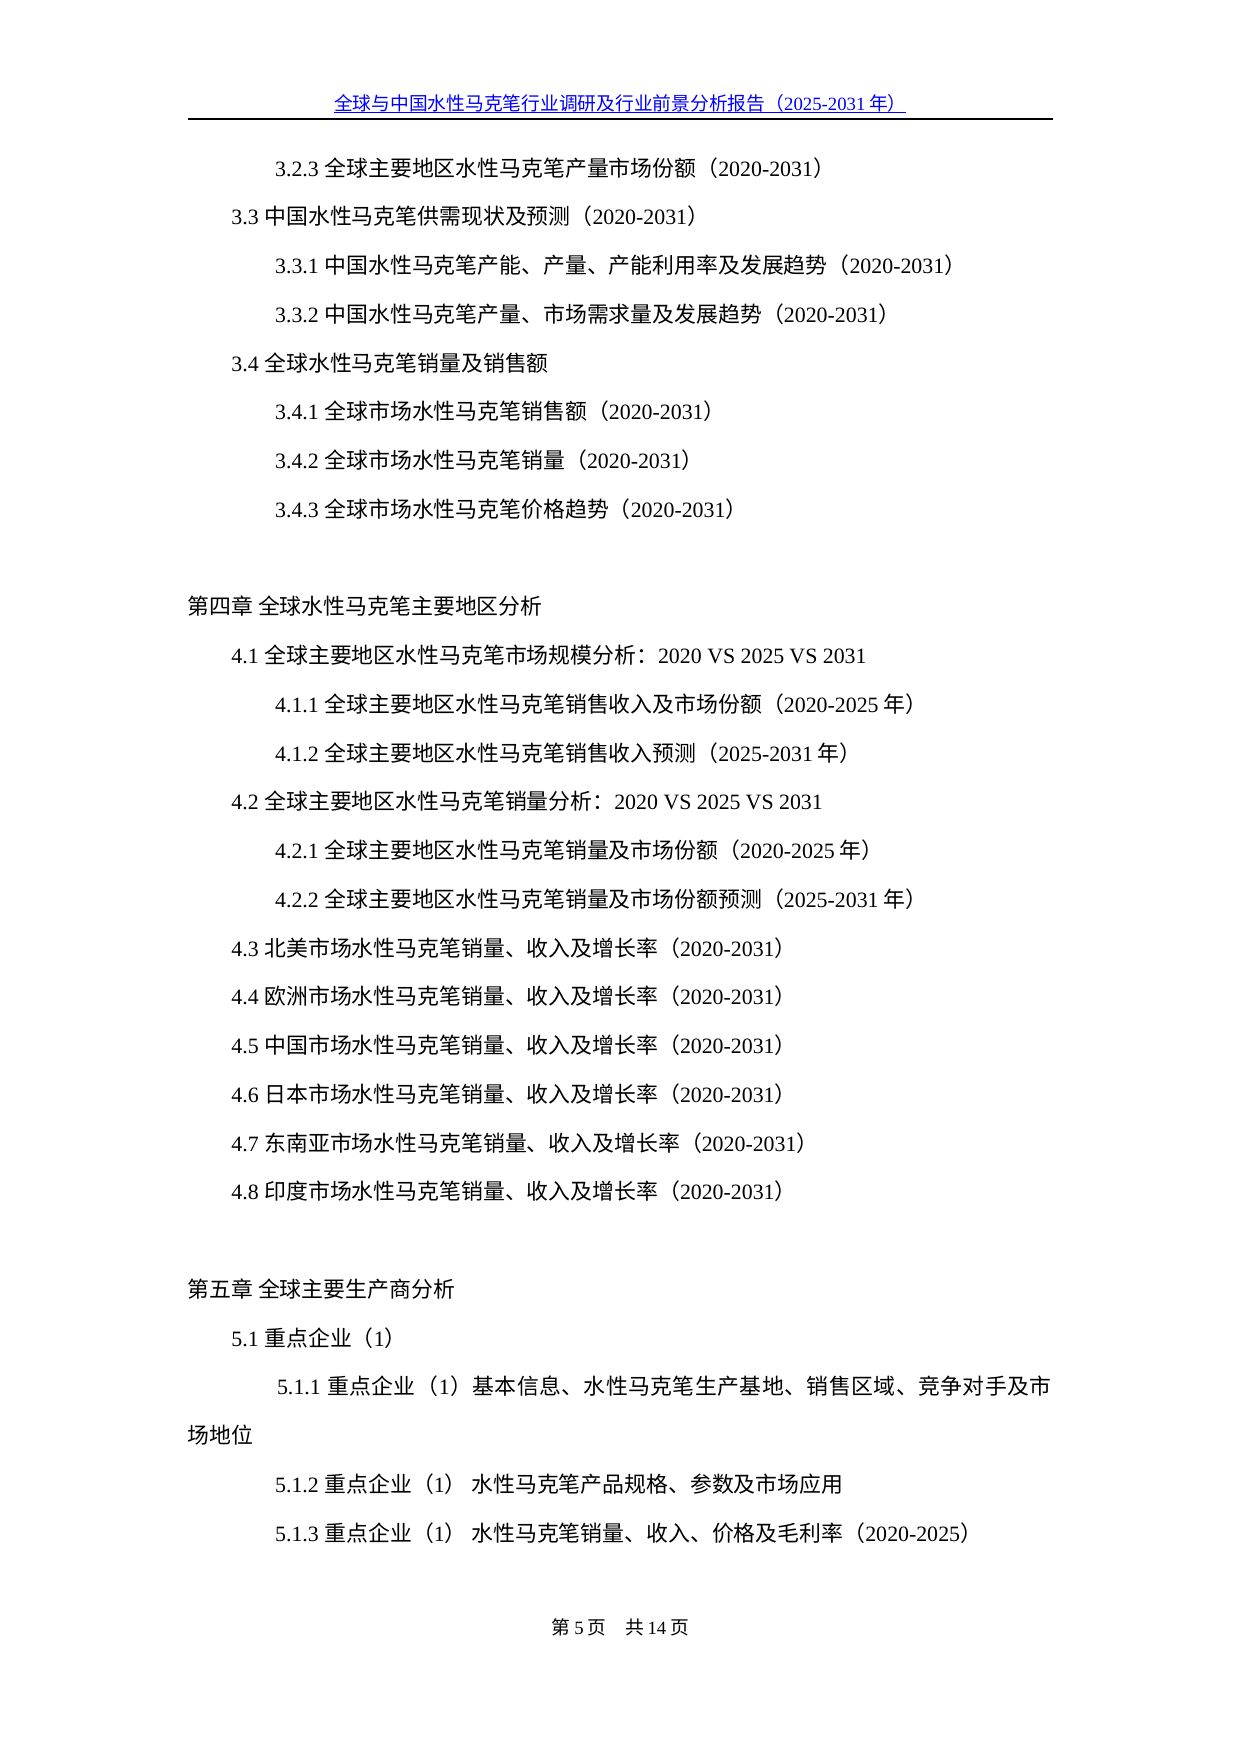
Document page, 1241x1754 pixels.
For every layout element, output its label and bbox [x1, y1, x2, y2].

text [187, 150, 1053, 1548]
